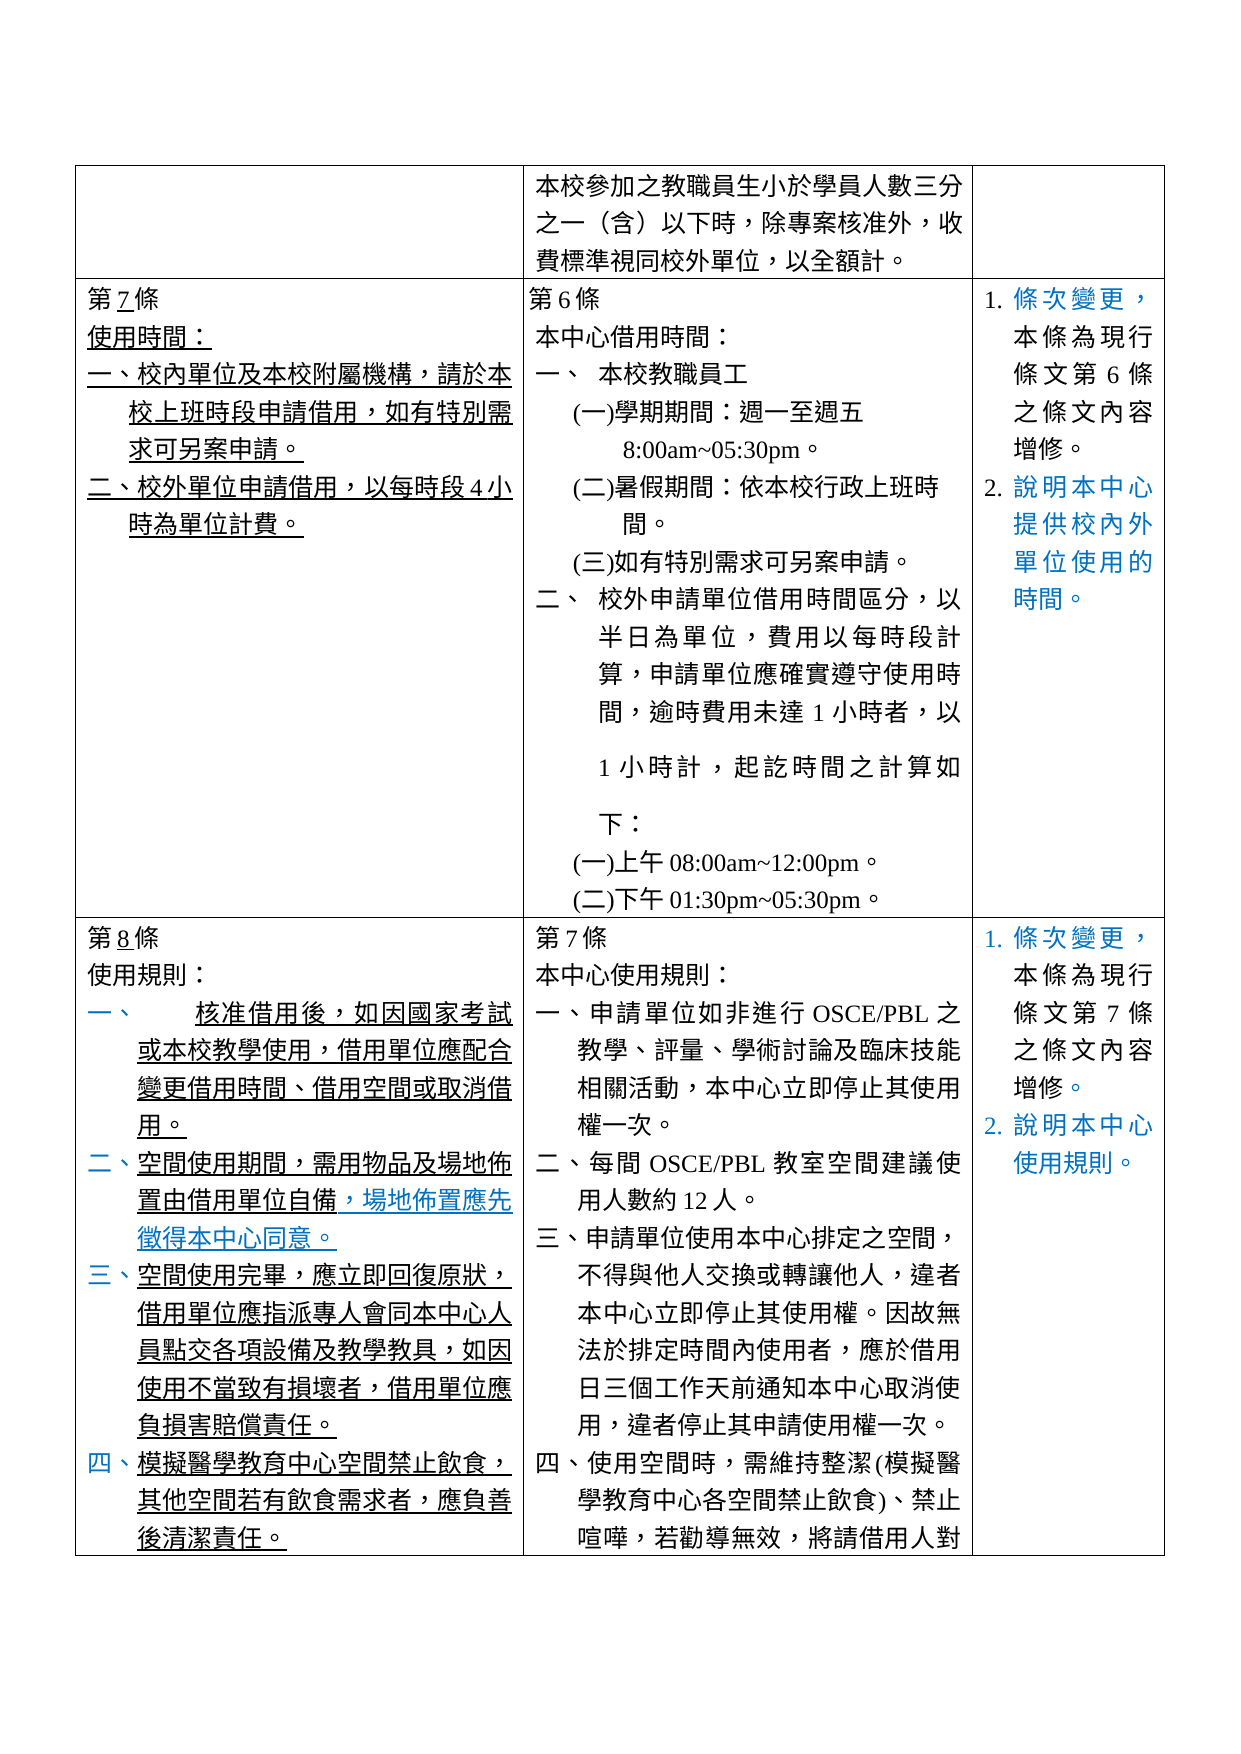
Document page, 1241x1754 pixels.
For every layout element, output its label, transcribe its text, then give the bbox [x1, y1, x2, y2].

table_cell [524, 918, 972, 1555]
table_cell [524, 166, 972, 278]
table_cell 第6條 本中心借用時間： 本校教職員工 (一)學期期間：週一至週五 8:00am~05:30pm。 (二)暑假期間：依本校行政上班時間。 (三)如有特別需求可另案申請。 校外申請單位借用時間區分，以半日為單位，費用以每時段計算，申請單位應確實遵守使用時間，逾時費用未達 1 小時者，以 1小時計，起訖時間之計算如下： (一)上午08:00am~12:00pm。 (二)下午01:30pm~05:30pm。 [524, 279, 972, 917]
table_cell 條次變更，本條為現行條文第6條之條文內容增修。 說明本中心提供校內外單位使用的時間。 [973, 279, 1164, 917]
table_cell 第7條 使用時間： 一、校內單位及本校附屬機構，請於本校上班時段申請借用，如有特別需求可另案申請。 二、校外單位申請借用，以每時段4小時為單位計費。 [76, 279, 523, 917]
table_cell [973, 918, 1164, 1555]
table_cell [973, 166, 1164, 278]
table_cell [76, 166, 523, 278]
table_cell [76, 918, 523, 1555]
